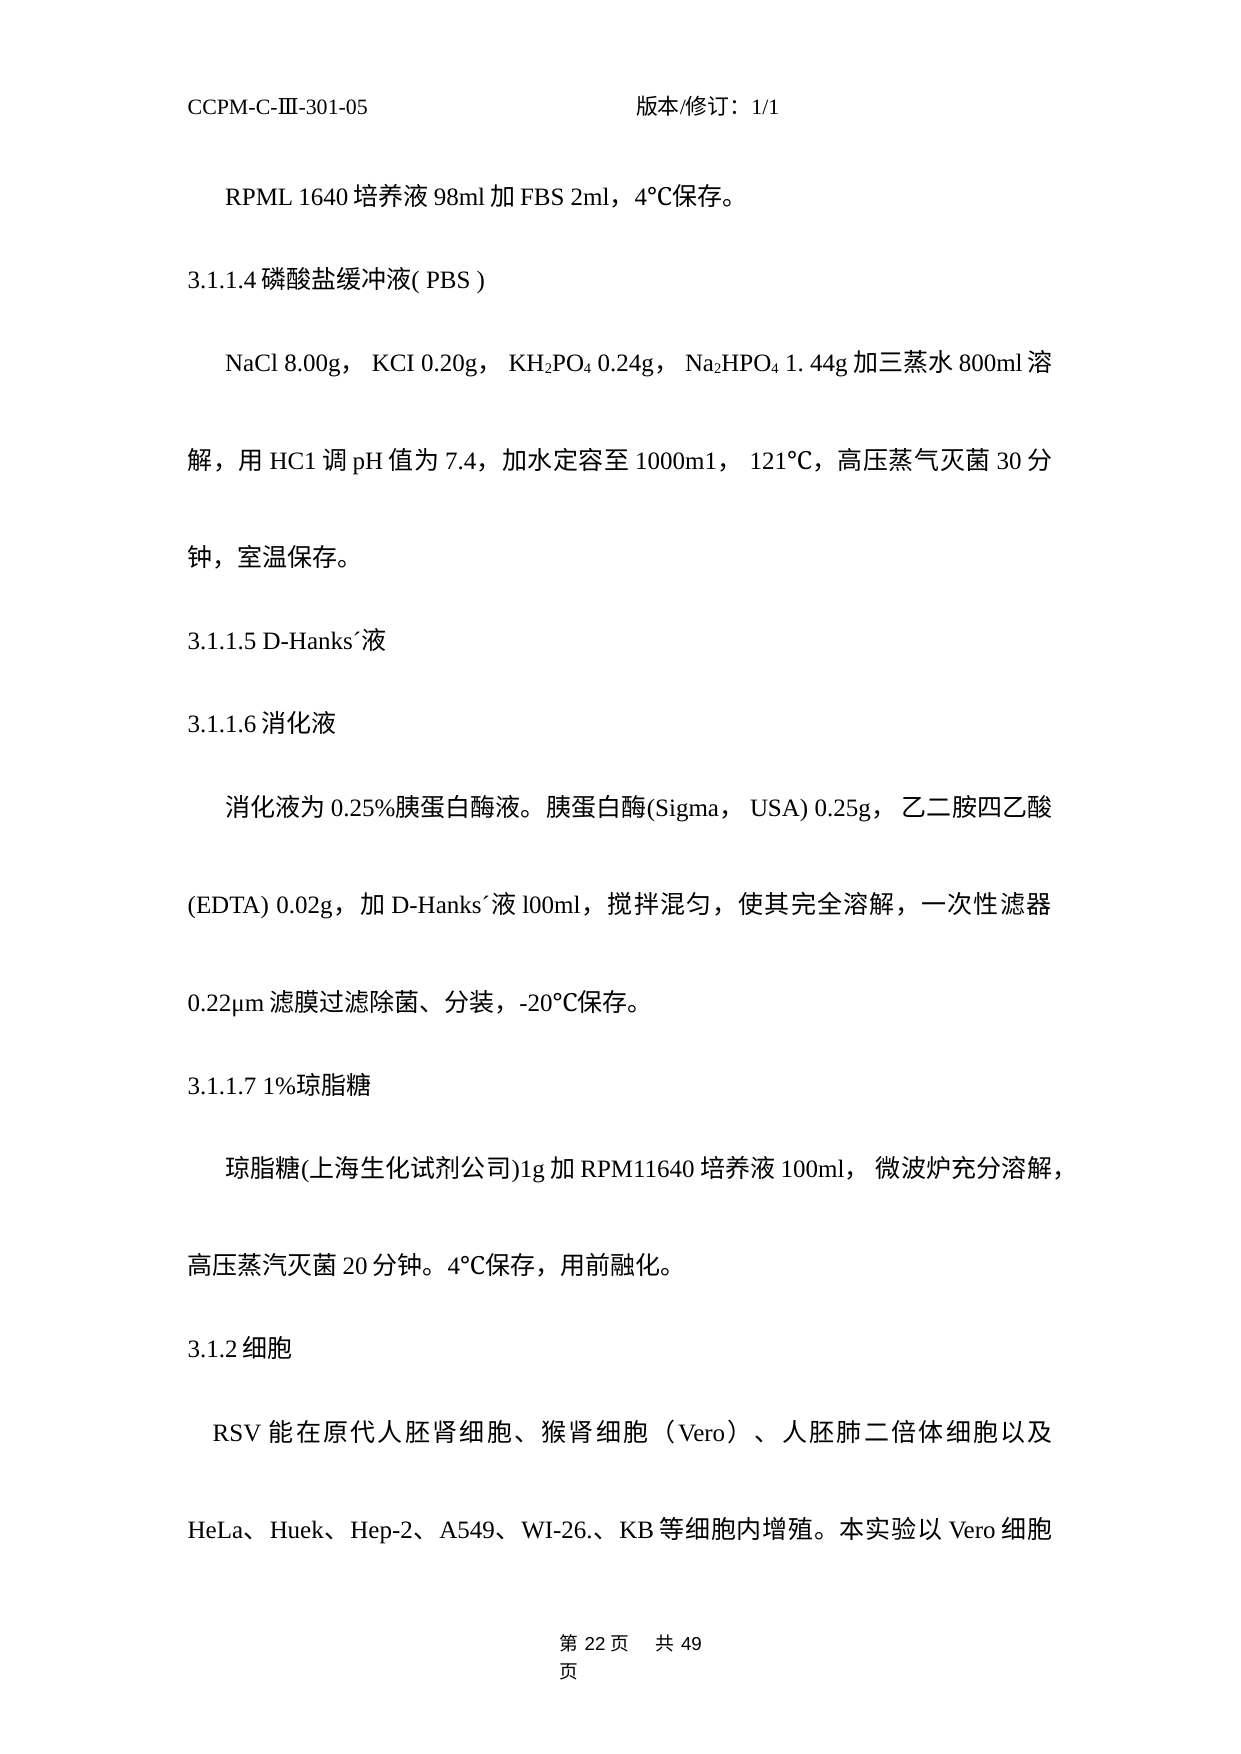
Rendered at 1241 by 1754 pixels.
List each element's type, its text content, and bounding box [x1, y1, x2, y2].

text 3.1.1.7 1%琼脂糖 [187, 1051, 1053, 1116]
text RPML 1640培养液98ml加FBS 2ml，4℃保存。 [187, 162, 1053, 227]
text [187, 1398, 1053, 1560]
text 3.1.2细胞 [187, 1314, 1053, 1379]
text 3.1.1.5 D-Hanks´液 [187, 606, 1053, 671]
text 琼脂糖(上海生化试剂公司)1g加RPM11640培养液100ml， 微波炉充分溶解，高压蒸汽灭菌20分钟。4℃保存，用前融化。 [187, 1134, 1053, 1296]
text 3.1.1.4磷酸盐缓冲液( PBS ) [187, 245, 1053, 310]
text 3.1.1.6消化液 [187, 689, 1053, 754]
text 消化液为0.25%胰蛋白酶液。胰蛋白酶(Sigma， USA) 0.25g， 乙二胺四乙酸(EDTA) 0.02g，加D-Hanks´液l00ml，搅拌混匀，使其完全溶解，一次性滤器0.22μm滤膜过滤除菌、分装，-20℃保存。 [187, 773, 1053, 1033]
text NaCl 8.00g， KCI 0.20g， KH2PO4 0.24g， Na2HPO4 1. 44g加三蒸水800ml溶解，用HC1调pH值为7.4，加水定容至1000m1， 121℃，高压蒸气灭菌30分钟，室温保存。 [187, 328, 1053, 588]
